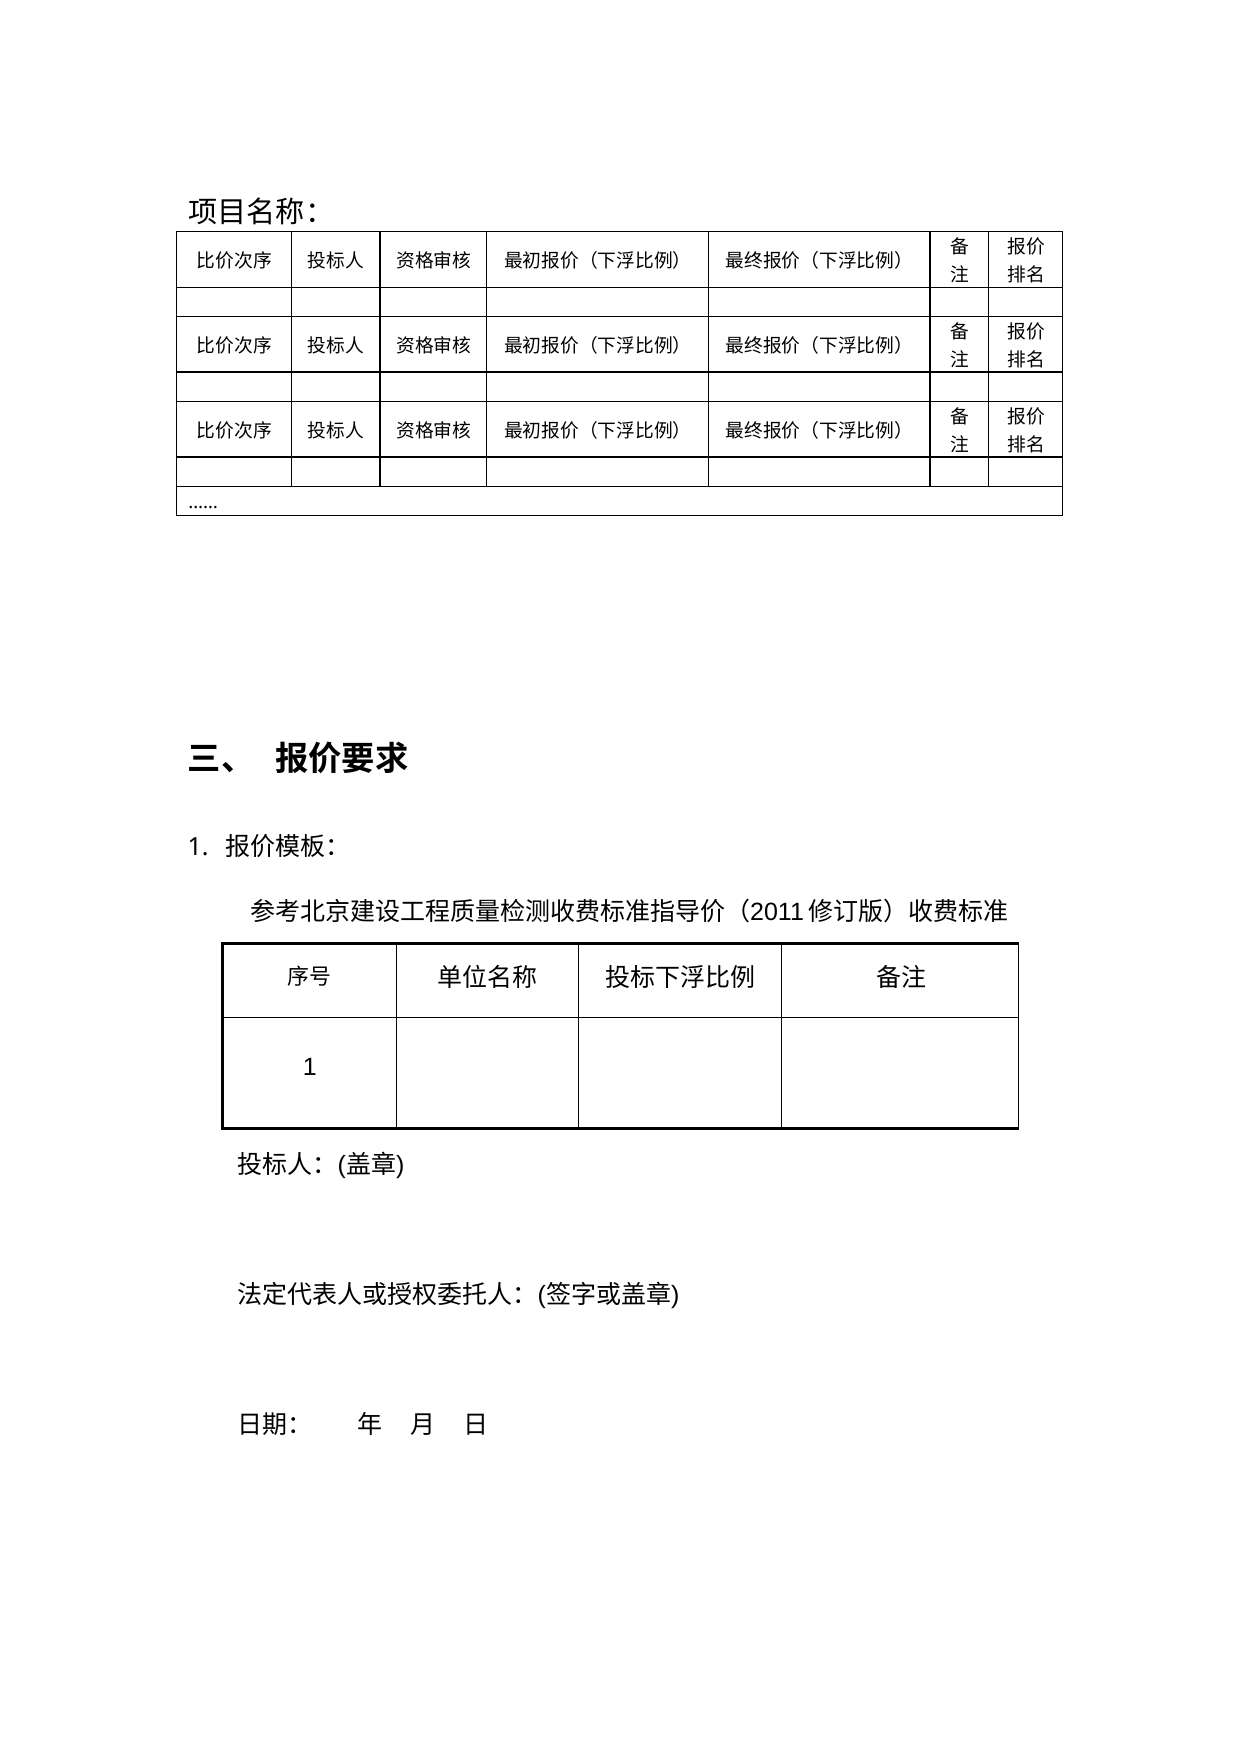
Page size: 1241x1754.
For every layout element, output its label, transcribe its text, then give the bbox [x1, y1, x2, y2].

table_cell [989, 373, 1062, 401]
table_cell [709, 373, 929, 401]
table_header 项目名称： [177, 189, 1063, 231]
table_cell [397, 1018, 578, 1127]
table_cell 备注 [931, 232, 988, 287]
table_cell [989, 458, 1062, 486]
table_header 序号 [224, 945, 396, 1017]
table_cell [177, 373, 291, 401]
table_cell 报价排名 [989, 402, 1062, 456]
table_cell 资格审核 [381, 402, 486, 456]
list 报价要求 [187, 723, 1053, 788]
table_cell [292, 373, 379, 401]
text 日期： 年 月 日 [187, 1390, 1053, 1455]
table_cell 比价次序 [177, 232, 291, 287]
text 投标人：(盖章) [187, 1130, 1053, 1195]
list 参考北京建设工程质量检测收费标准指导价（2011修订版）收费标准 [225, 877, 1053, 942]
table_cell [381, 373, 486, 401]
table_cell [709, 288, 929, 316]
table_cell 资格审核 [381, 232, 486, 287]
table_cell [487, 288, 708, 316]
table_cell 备注 [931, 402, 988, 456]
table_cell 1 [224, 1018, 396, 1127]
table_cell 最终报价（下浮比例） [709, 402, 929, 456]
table_header 备注 [782, 945, 1018, 1017]
table_cell 报价排名 [989, 232, 1062, 287]
table_cell 最终报价（下浮比例） [709, 317, 929, 371]
table_cell 投标人 [292, 232, 379, 287]
table_cell [931, 373, 988, 401]
table_cell 最初报价（下浮比例） [487, 402, 708, 456]
table_cell 最初报价（下浮比例） [487, 232, 708, 287]
list 报价模板： [187, 812, 1053, 877]
table_cell [177, 458, 291, 486]
table_cell 报价排名 [989, 317, 1062, 371]
table_cell [931, 458, 988, 486]
table_cell 比价次序 [177, 402, 291, 456]
table_cell [381, 458, 486, 486]
table_cell [782, 1018, 1018, 1127]
table_cell [989, 288, 1062, 316]
table_cell [487, 458, 708, 486]
table_cell [931, 288, 988, 316]
table_header 投标下浮比例 [579, 945, 781, 1017]
table_cell [579, 1018, 781, 1127]
table_cell [381, 288, 486, 316]
table_cell 投标人 [292, 317, 379, 371]
table_cell 最初报价（下浮比例） [487, 317, 708, 371]
table_cell 资格审核 [381, 317, 486, 371]
table_cell 投标人 [292, 402, 379, 456]
table_cell [709, 458, 929, 486]
table_cell [177, 288, 291, 316]
table_cell 最终报价（下浮比例） [709, 232, 929, 287]
table_cell 比价次序 [177, 317, 291, 371]
table_cell [292, 288, 379, 316]
table_cell …… [177, 487, 1062, 515]
table_header 单位名称 [397, 945, 578, 1017]
text 法定代表人或授权委托人：(签字或盖章) [187, 1260, 1053, 1325]
table_cell [292, 458, 379, 486]
table_cell [487, 373, 708, 401]
table_cell 备注 [931, 317, 988, 371]
